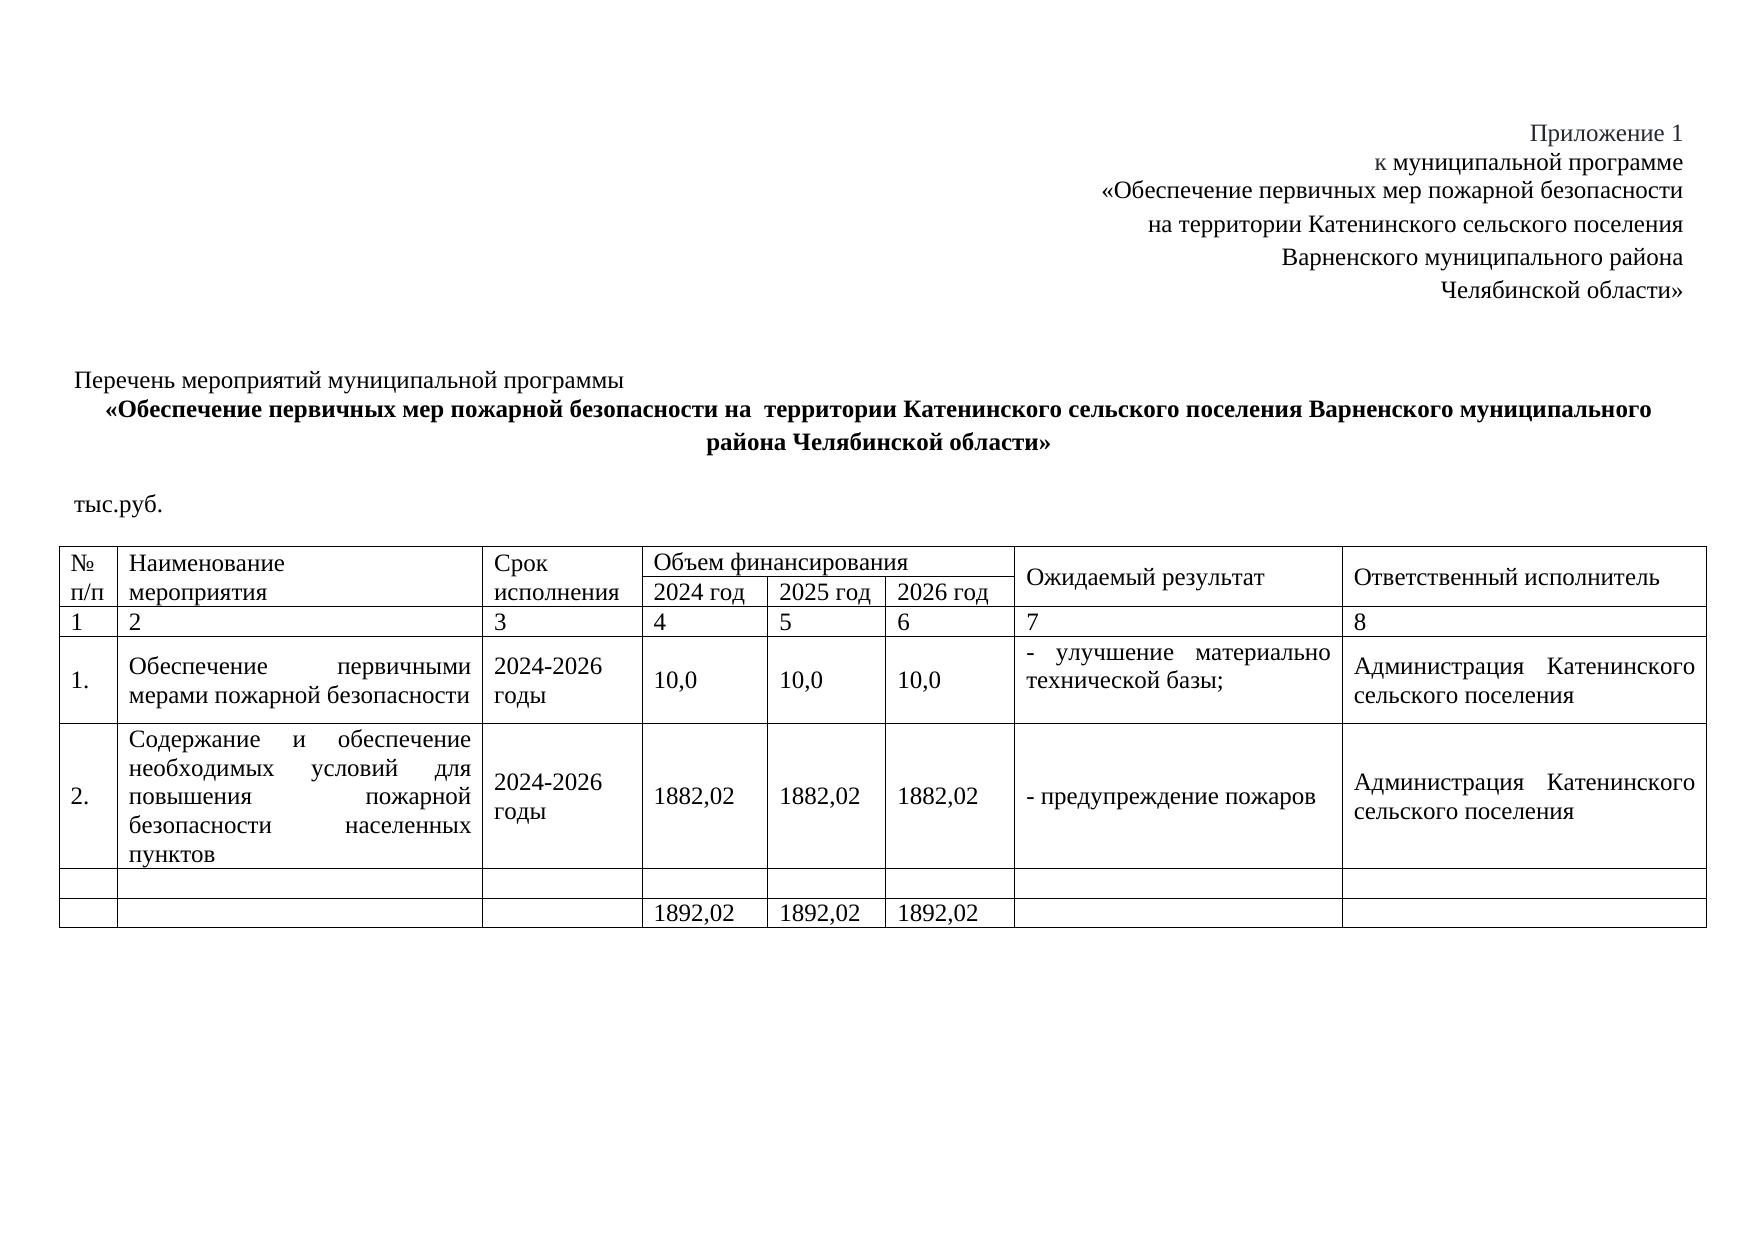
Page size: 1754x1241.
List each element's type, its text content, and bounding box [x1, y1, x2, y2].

table_cell [483, 899, 642, 927]
table_header Ответственный исполнитель [1343, 547, 1706, 606]
table_cell 1882,02 [643, 724, 767, 868]
table_cell 10,0 [768, 637, 885, 723]
table_cell Администрация Катенинского сельского поселения [1343, 724, 1706, 868]
table_cell [1343, 869, 1706, 897]
table_cell 1. [60, 637, 117, 723]
text тыс.руб. [74, 489, 1683, 517]
text «Обеспечение первичных мер пожарной безопасности на территории Катенинского сельского поселения Варненского муниципального района Челябинской области» [74, 394, 1683, 456]
text Приложение 1 [74, 118, 1683, 147]
table_cell [643, 869, 767, 897]
table_cell 1892,02 [886, 899, 1014, 927]
table_cell [118, 869, 482, 897]
table_cell [483, 869, 642, 897]
table_cell 2024-2026 годы [483, 637, 642, 723]
table_cell Содержание и обеспечение необходимых условий для повышения пожарной безопасности населенных пунктов [118, 724, 482, 868]
table_cell 2. [60, 724, 117, 868]
table_cell [118, 899, 482, 927]
table_cell 1882,02 [886, 724, 1014, 868]
table_cell 4 [643, 607, 767, 636]
table_cell 1882,02 [768, 724, 885, 868]
table_cell [1015, 869, 1342, 897]
table_cell [60, 869, 117, 897]
table_cell 2024 год [643, 577, 767, 606]
table_cell 1892,02 [643, 899, 767, 927]
table_cell 7 [1015, 607, 1342, 636]
text Челябинской области» [74, 275, 1683, 303]
table_cell 1892,02 [768, 899, 885, 927]
table_cell [886, 869, 1014, 897]
table_header Объем финансирования [643, 547, 1014, 576]
table_cell 8 [1343, 607, 1706, 636]
text Варненского муниципального района [74, 242, 1683, 270]
table_header Срок исполнения [483, 547, 642, 606]
table_cell 10,0 [886, 637, 1014, 723]
text к муниципальной программе [74, 147, 1683, 176]
table_cell - предупреждение пожаров [1015, 724, 1342, 868]
text Перечень мероприятий муниципальной программы [74, 365, 1683, 394]
table_cell 1 [60, 607, 117, 636]
table_cell 5 [768, 607, 885, 636]
table_header № п/п [60, 547, 117, 606]
table_cell 2024-2026 годы [483, 724, 642, 868]
table_cell 6 [886, 607, 1014, 636]
table_cell 10,0 [643, 637, 767, 723]
text «Обеспечение первичных мер пожарной безопасности [74, 176, 1683, 204]
table_cell 2026 год [886, 577, 1014, 606]
text на территории Катенинского сельского поселения [74, 209, 1683, 237]
table_cell - улучшение материально технической базы; [1015, 637, 1342, 723]
table_cell 3 [483, 607, 642, 636]
table_cell [1343, 899, 1706, 927]
table_cell [768, 869, 885, 897]
table_cell Обеспечение первичными мерами пожарной безопасности [118, 637, 482, 723]
table_cell 2 [118, 607, 482, 636]
table_cell Администрация Катенинского сельского поселения [1343, 637, 1706, 723]
table_cell [60, 899, 117, 927]
table_cell [1015, 899, 1342, 927]
table_header Ожидаемый результат [1015, 547, 1342, 606]
table_header Наименование мероприятия [118, 547, 482, 606]
table_cell 2025 год [768, 577, 885, 606]
